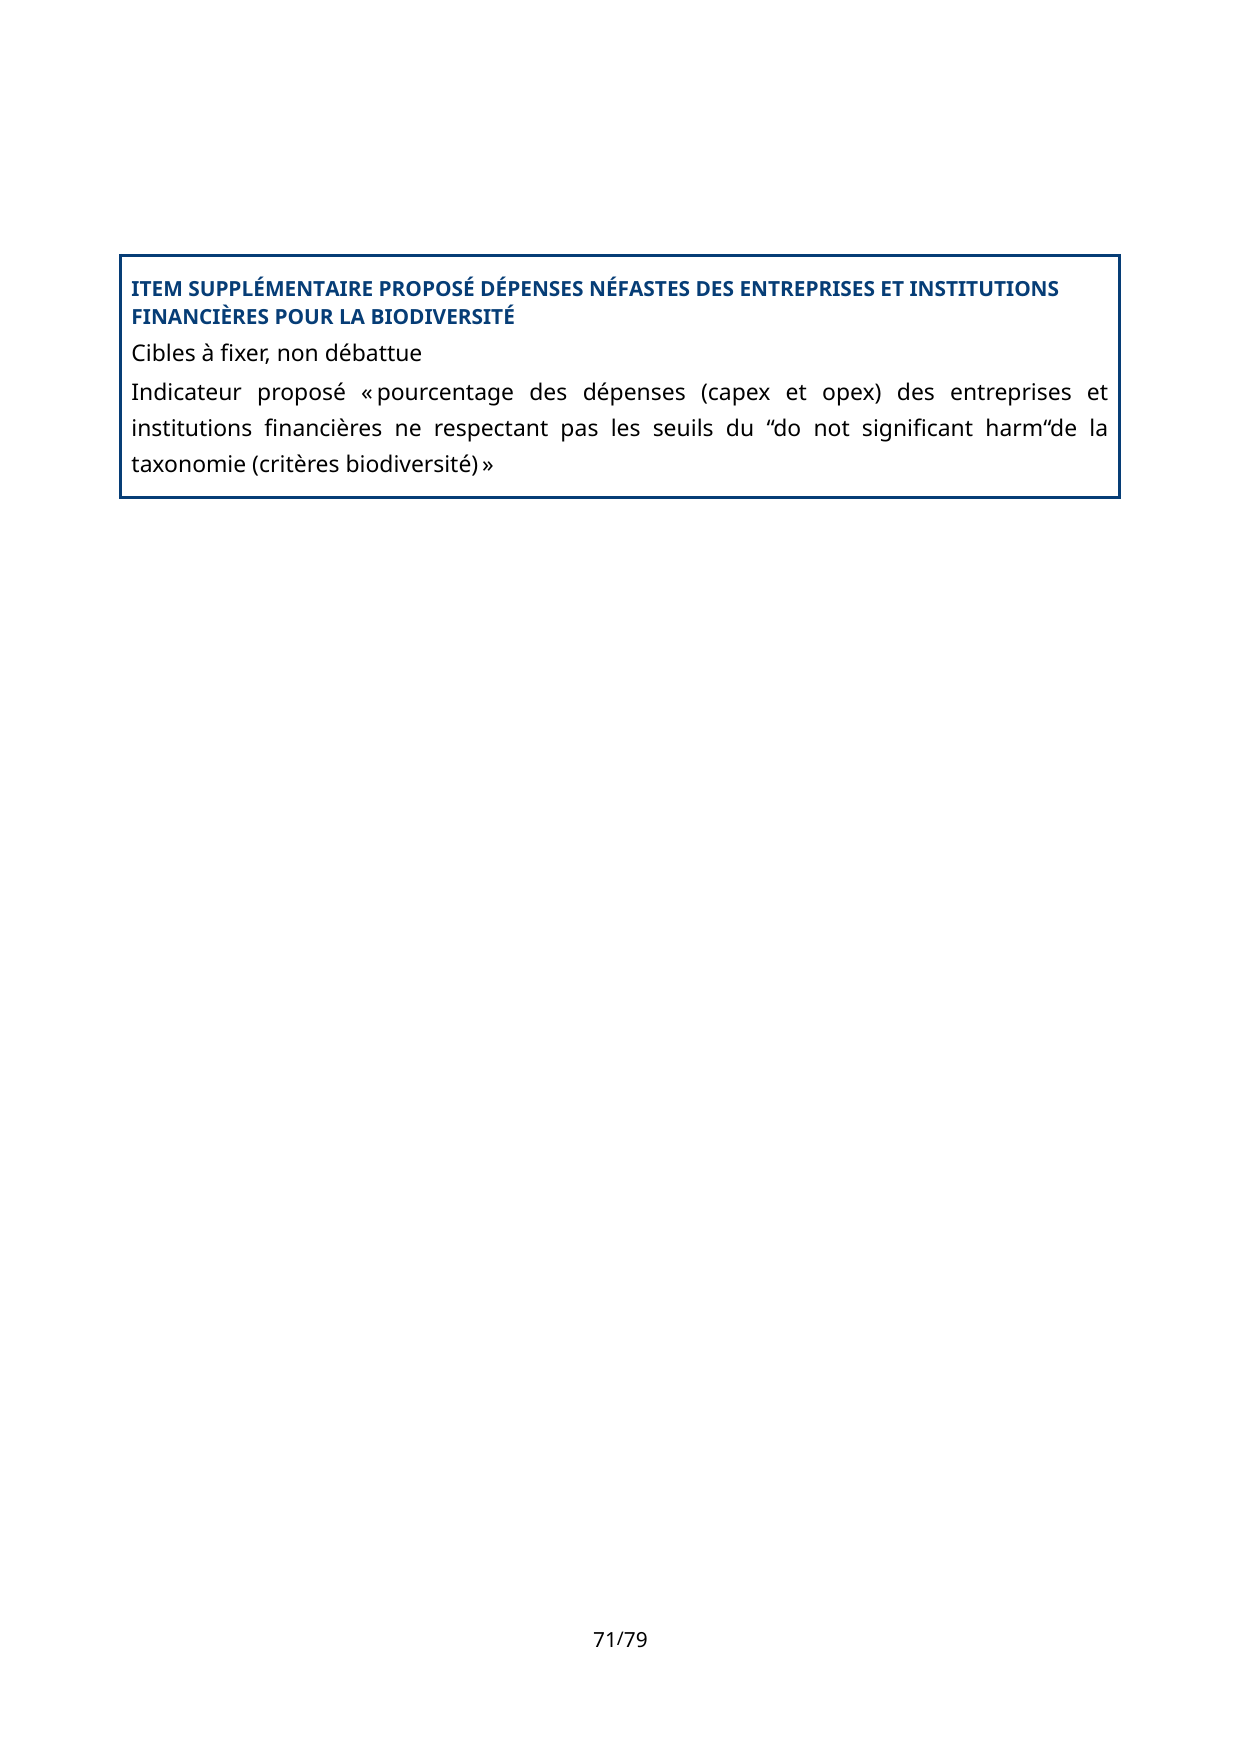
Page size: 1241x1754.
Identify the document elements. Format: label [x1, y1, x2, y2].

table_cell [122, 257, 1118, 496]
